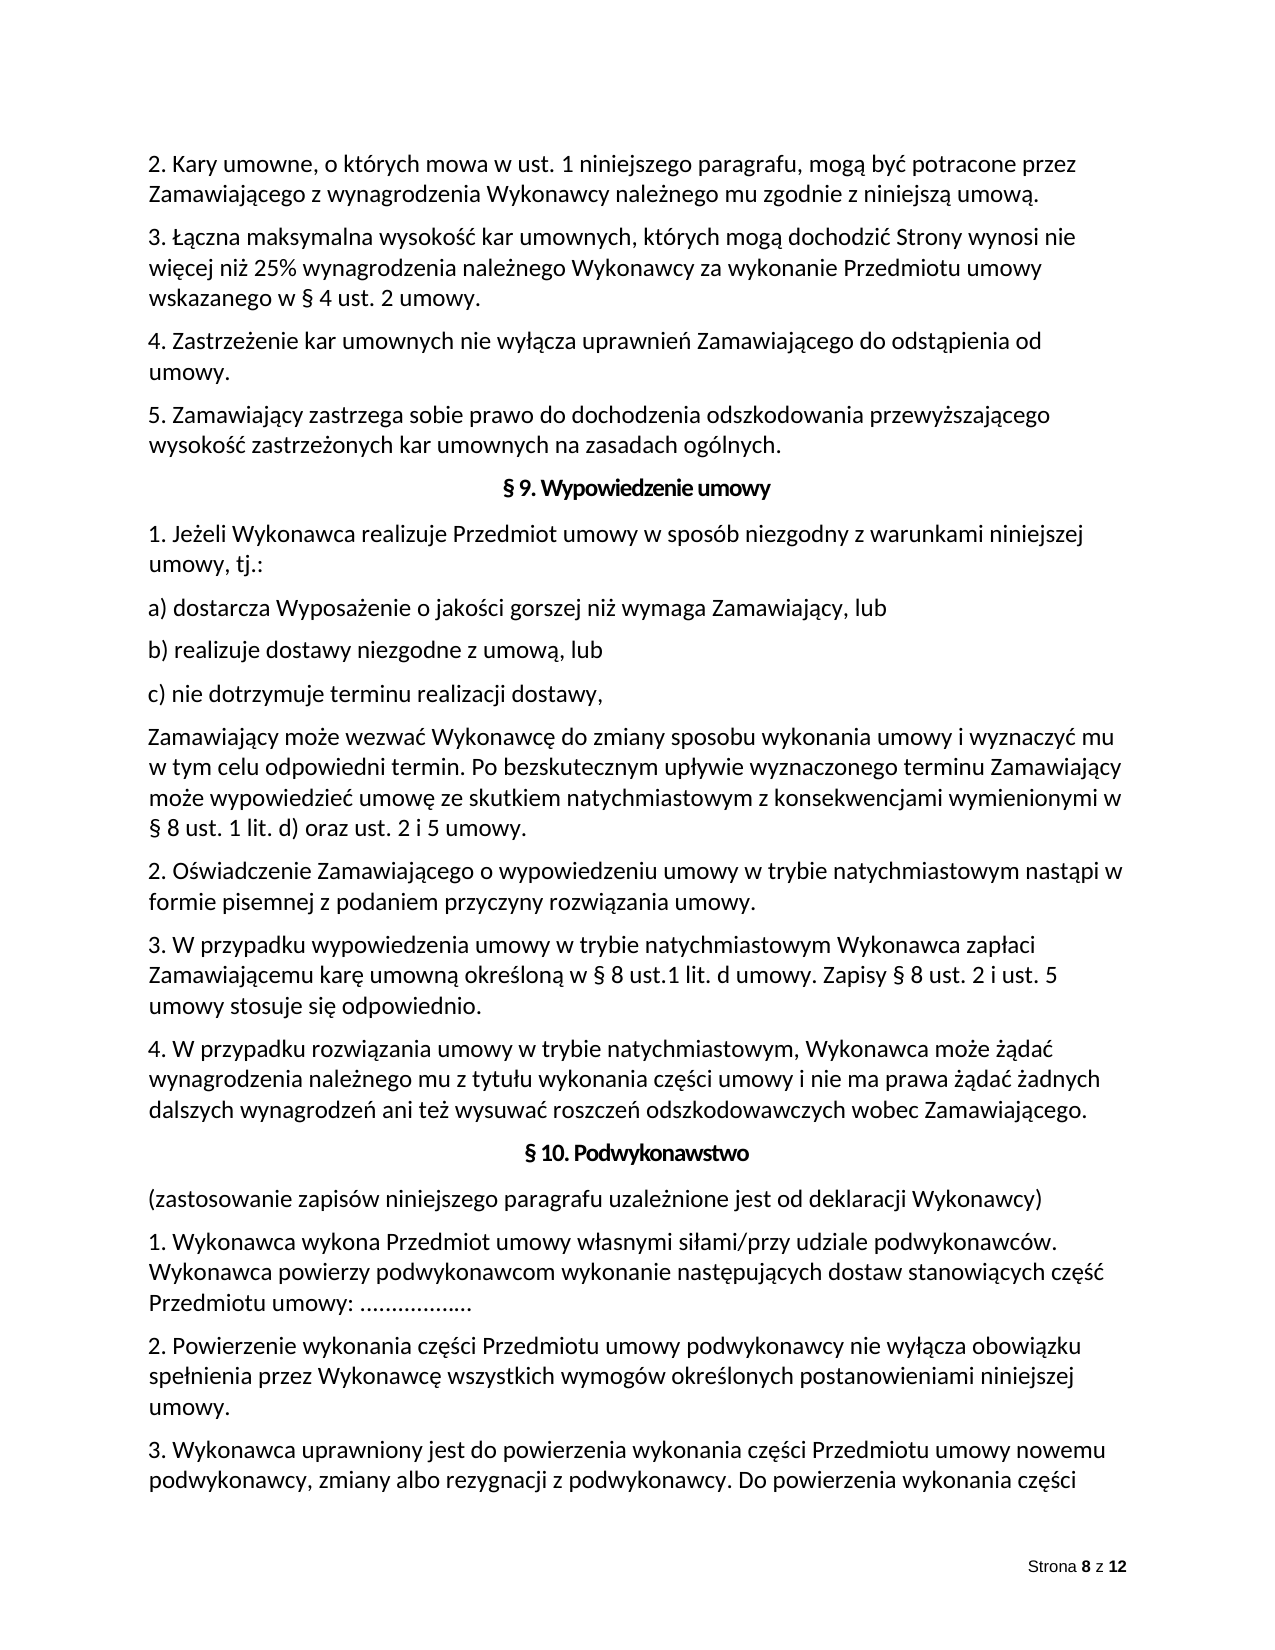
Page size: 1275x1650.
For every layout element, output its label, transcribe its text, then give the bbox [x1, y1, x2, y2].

text 1. Jeżeli Wykonawca realizuje Przedmiot umowy w sposób niezgodny z warunkami niniejszej umowy, tj.: [148, 518, 1127, 579]
text 1. Wykonawca wykona Przedmiot umowy własnymi siłami/przy udziale podwykonawców. Wykonawca powierzy podwykonawcom wykonanie następujących dostaw stanowiących część Przedmiotu umowy: ...............… [148, 1226, 1127, 1317]
text b) realizuje dostawy niezgodne z umową, lub [148, 635, 1127, 665]
title § 10. Podwykonawstwo [148, 1137, 1127, 1167]
text 2. Kary umowne, o których mowa w ust. 1 niniejszego paragrafu, mogą być potracone przez Zamawiającego z wynagrodzenia Wykonawcy należnego mu zgodnie z niniejszą umową. [148, 148, 1127, 209]
text 2. Powierzenie wykonania części Przedmiotu umowy podwykonawcy nie wyłącza obowiązku spełnienia przez Wykonawcę wszystkich wymogów określonych postanowieniami niniejszej umowy. [148, 1330, 1127, 1421]
text 5. Zamawiający zastrzega sobie prawo do dochodzenia odszkodowania przewyższającego wysokość zastrzeżonych kar umownych na zasadach ogólnych. [148, 399, 1127, 460]
text 4. W przypadku rozwiązania umowy w trybie natychmiastowym, Wykonawca może żądać wynagrodzenia należnego mu z tytułu wykonania części umowy i nie ma prawa żądać żadnych dalszych wynagrodzeń ani też wysuwać roszczeń odszkodowawczych wobec Zamawiającego. [148, 1033, 1127, 1124]
text 3. Łączna maksymalna wysokość kar umownych, których mogą dochodzić Strony wynosi nie więcej niż 25% wynagrodzenia należnego Wykonawcy za wykonanie Przedmiotu umowy wskazanego w § 4 ust. 2 umowy. [148, 221, 1127, 313]
text Zamawiający może wezwać Wykonawcę do zmiany sposobu wykonania umowy i wyznaczyć mu w tym celu odpowiedni termin. Po bezskutecznym upływie wyznaczonego terminu Zamawiający może wypowiedzieć umowę ze skutkiem natychmiastowym z konsekwencjami wymienionymi w § 8 ust. 1 lit. d) oraz ust. 2 i 5 umowy. [148, 721, 1127, 843]
text 4. Zastrzeżenie kar umownych nie wyłącza uprawnień Zamawiającego do odstąpienia od umowy. [148, 325, 1127, 386]
text 3. W przypadku wypowiedzenia umowy w trybie natychmiastowym Wykonawca zapłaci Zamawiającemu karę umowną określoną w § 8 ust.1 lit. d umowy. Zapisy § 8 ust. 2 i ust. 5 umowy stosuje się odpowiednio. [148, 929, 1127, 1020]
text (zastosowanie zapisów niniejszego paragrafu uzależnione jest od deklaracji Wykonawcy) [148, 1183, 1127, 1213]
text a) dostarcza Wyposażenie o jakości gorszej niż wymaga Zamawiający, lub [148, 592, 1127, 622]
text c) nie dotrzymuje terminu realizacji dostawy, [148, 678, 1127, 708]
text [148, 1434, 1127, 1495]
text 2. Oświadczenie Zamawiającego o wypowiedzeniu umowy w trybie natychmiastowym nastąpi w formie pisemnej z podaniem przyczyny rozwiązania umowy. [148, 855, 1127, 916]
title § 9. Wypowiedzenie umowy [148, 472, 1127, 503]
